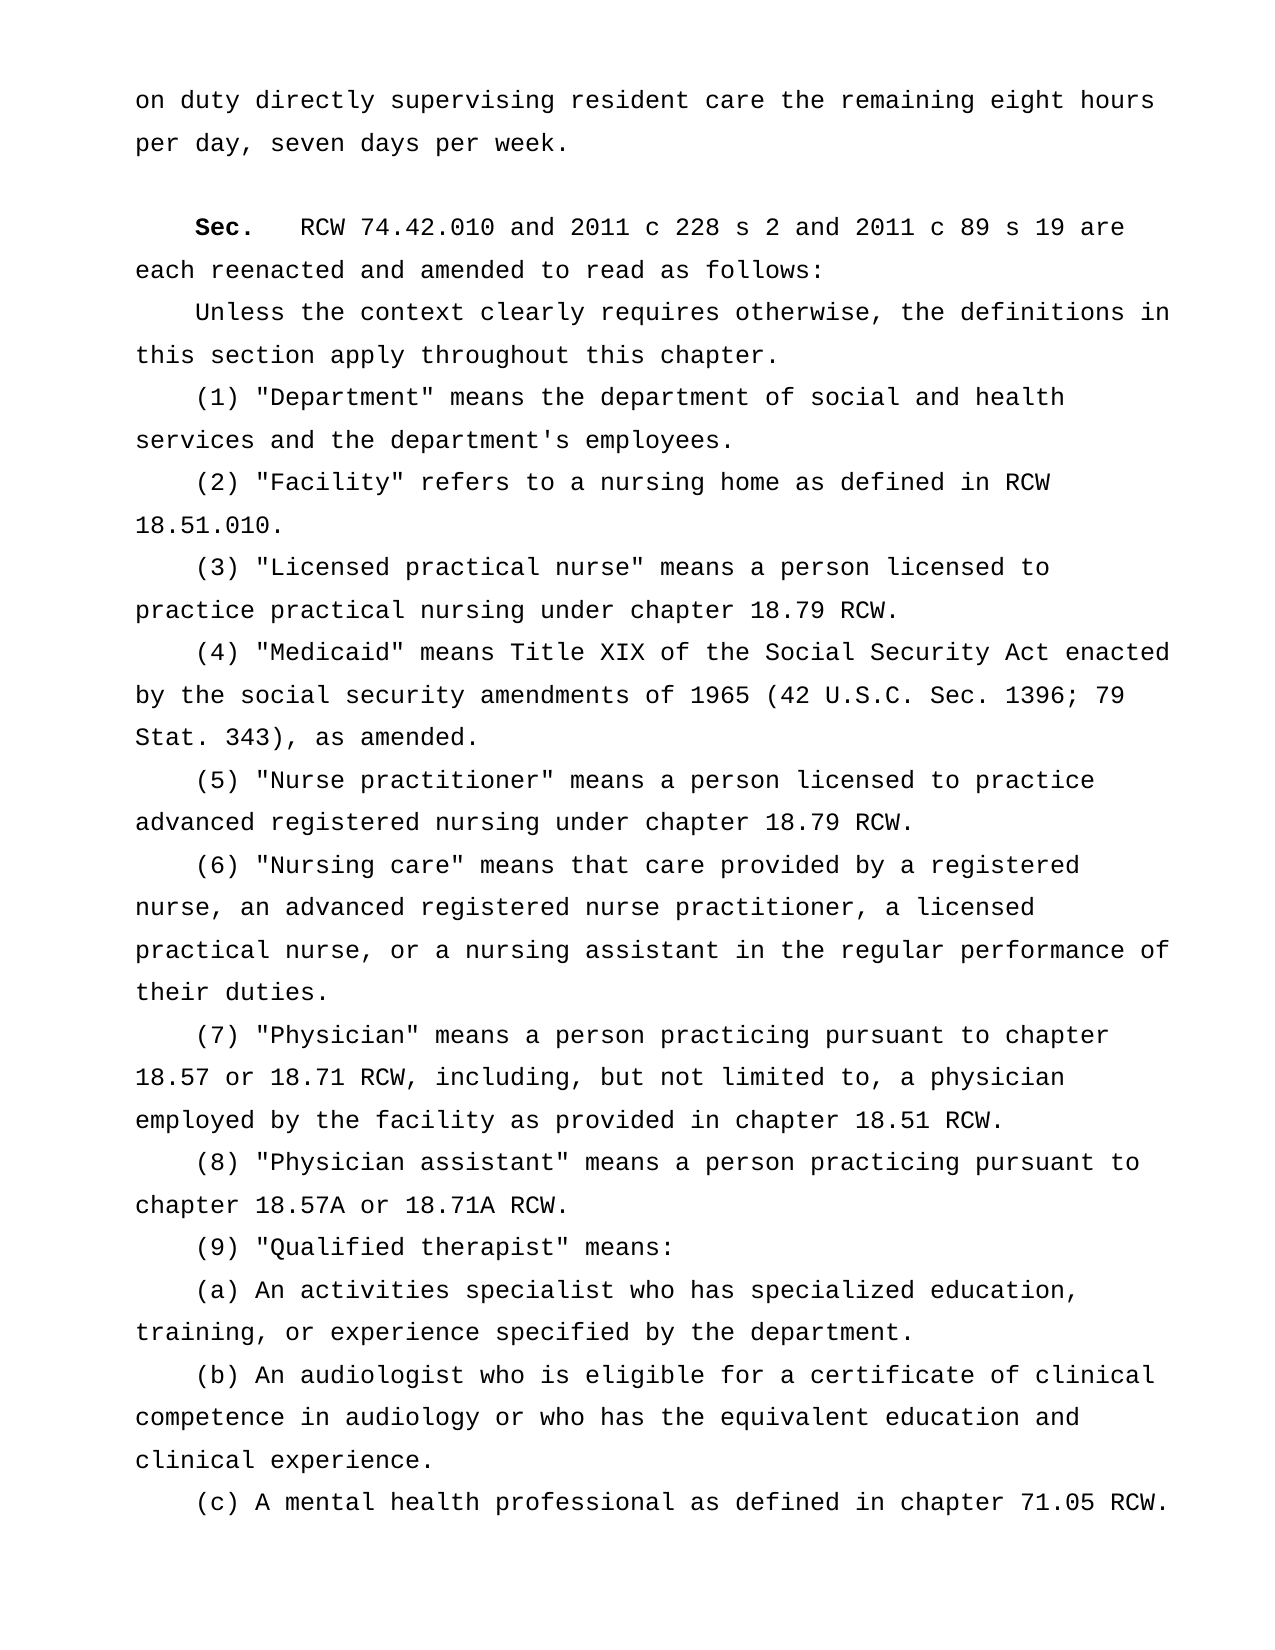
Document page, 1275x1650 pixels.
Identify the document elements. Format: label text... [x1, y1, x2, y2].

text (4) "Medicaid" means Title XIX of the Social Security Act enacted by the social security amendments of 1965 (42 U.S.C. Sec. 1396; 79 Stat. 343), as amended. [135, 627, 1170, 754]
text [135, 75, 1170, 160]
text Sec. RCW 74.42.010 and 2011 c 228 s 2 and 2011 c 89 s 19 are each reenacted and amended to read as follows: [135, 202, 1170, 287]
text Unless the context clearly requires otherwise, the definitions in this section apply throughout this chapter. [135, 287, 1170, 372]
text (8) "Physician assistant" means a person practicing pursuant to chapter 18.57A or 18.71A RCW. [135, 1137, 1170, 1222]
text (b) An audiologist who is eligible for a certificate of clinical competence in audiology or who has the equivalent education and clinical experience. [135, 1349, 1170, 1477]
text (7) "Physician" means a person practicing pursuant to chapter 18.57 or 18.71 RCW, including, but not limited to, a physician employed by the facility as provided in chapter 18.51 RCW. [135, 1009, 1170, 1137]
text (c) A mental health professional as defined in chapter 71.05 RCW. [135, 1477, 1170, 1519]
text (6) "Nursing care" means that care provided by a registered nurse, an advanced registered nurse practitioner, a licensed practical nurse, or a nursing assistant in the regular performance of their duties. [135, 839, 1170, 1009]
text (2) "Facility" refers to a nursing home as defined in RCW 18.51.010. [135, 457, 1170, 542]
text (5) "Nurse practitioner" means a person licensed to practice advanced registered nursing under chapter 18.79 RCW. [135, 754, 1170, 839]
text (3) "Licensed practical nurse" means a person licensed to practice practical nursing under chapter 18.79 RCW. [135, 542, 1170, 627]
text (1) "Department" means the department of social and health services and the department's employees. [135, 372, 1170, 457]
text (9) "Qualified therapist" means: [135, 1222, 1170, 1264]
text (a) An activities specialist who has specialized education, training, or experience specified by the department. [135, 1264, 1170, 1349]
